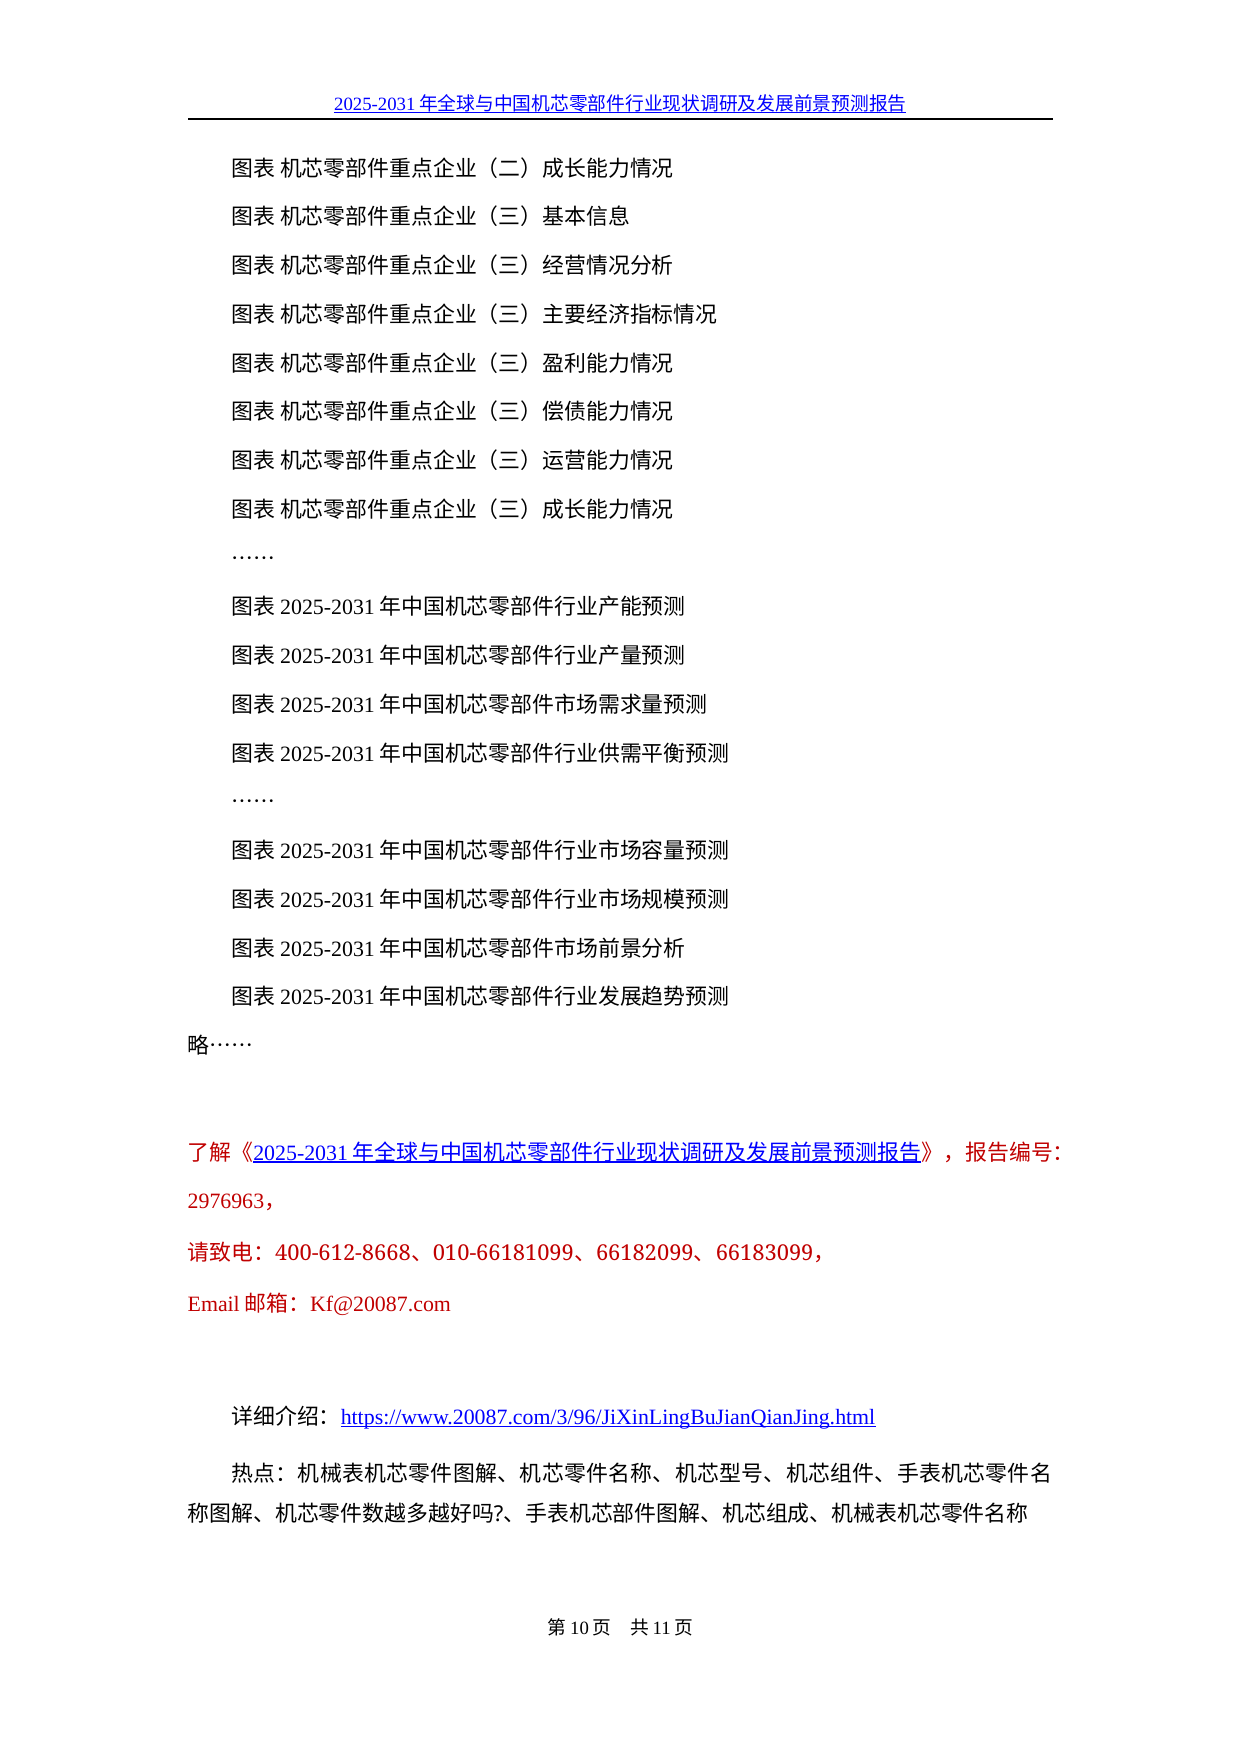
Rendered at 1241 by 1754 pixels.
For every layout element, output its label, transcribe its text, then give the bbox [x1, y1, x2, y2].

text 详细介绍：https://www.20087.com/3/96/JiXinLingBuJianQianJing.html [187, 1399, 1053, 1431]
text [187, 150, 1053, 1060]
text 热点：机械表机芯零件图解、机芯零件名称、机芯型号、机芯组件、手表机芯零件名称图解、机芯零件数越多越好吗?、手表机芯部件图解、机芯组成、机械表机芯零件名称 [187, 1456, 1053, 1529]
text Email邮箱：Kf@20087.com [187, 1286, 1053, 1318]
text 请致电：400-612-8668、010-66181099、66182099、66183099， [187, 1234, 1053, 1267]
text 了解《2025-2031年全球与中国机芯零部件行业现状调研及发展前景预测报告》，报告编号：2976963， [187, 1134, 1053, 1215]
